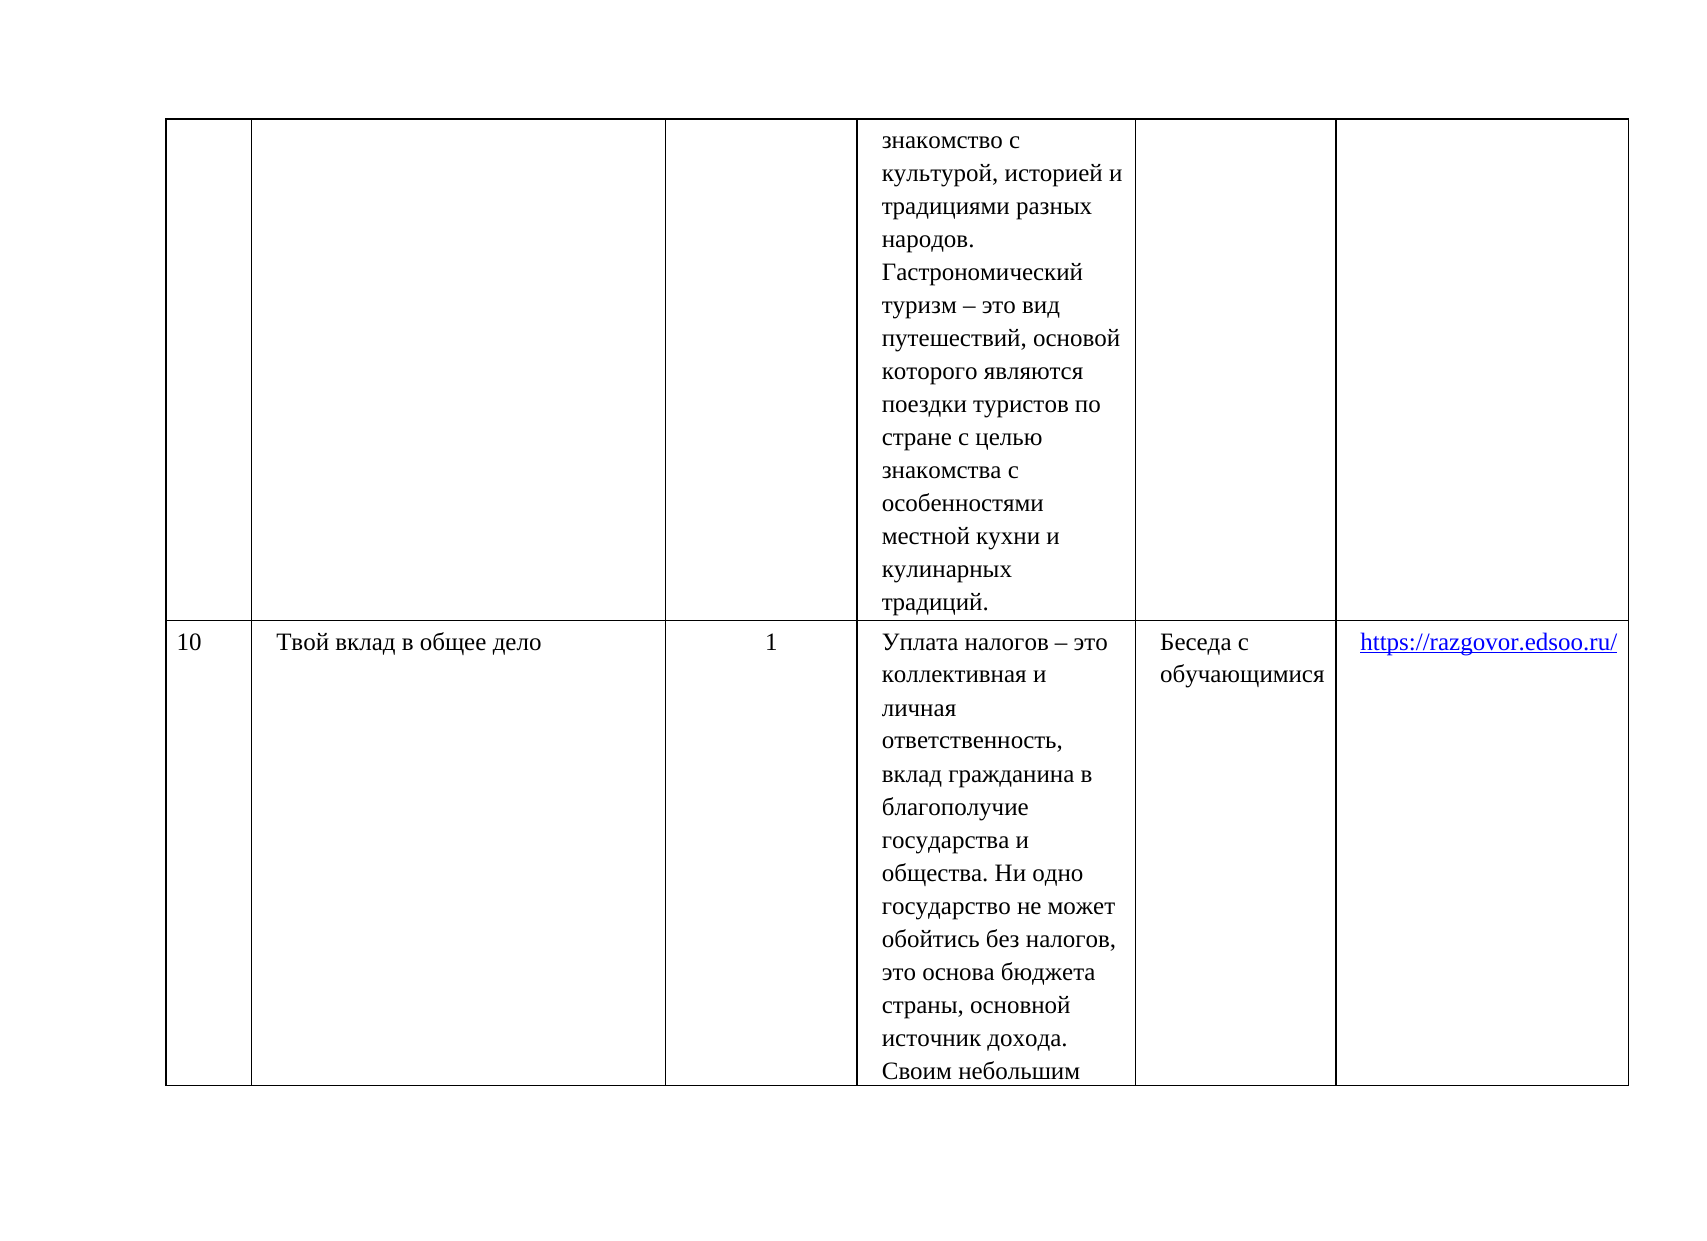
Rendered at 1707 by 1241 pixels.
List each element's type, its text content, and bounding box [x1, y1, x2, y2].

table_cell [252, 120, 665, 620]
table_cell 9 [167, 120, 251, 620]
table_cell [1337, 621, 1628, 1084]
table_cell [1136, 120, 1335, 620]
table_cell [1136, 621, 1335, 1084]
table_cell 10 [167, 621, 251, 1084]
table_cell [252, 621, 665, 1084]
table_cell 1 [666, 621, 856, 1084]
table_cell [858, 120, 1135, 620]
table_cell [1337, 120, 1628, 620]
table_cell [858, 621, 1135, 1084]
table_cell 1 [666, 120, 856, 620]
